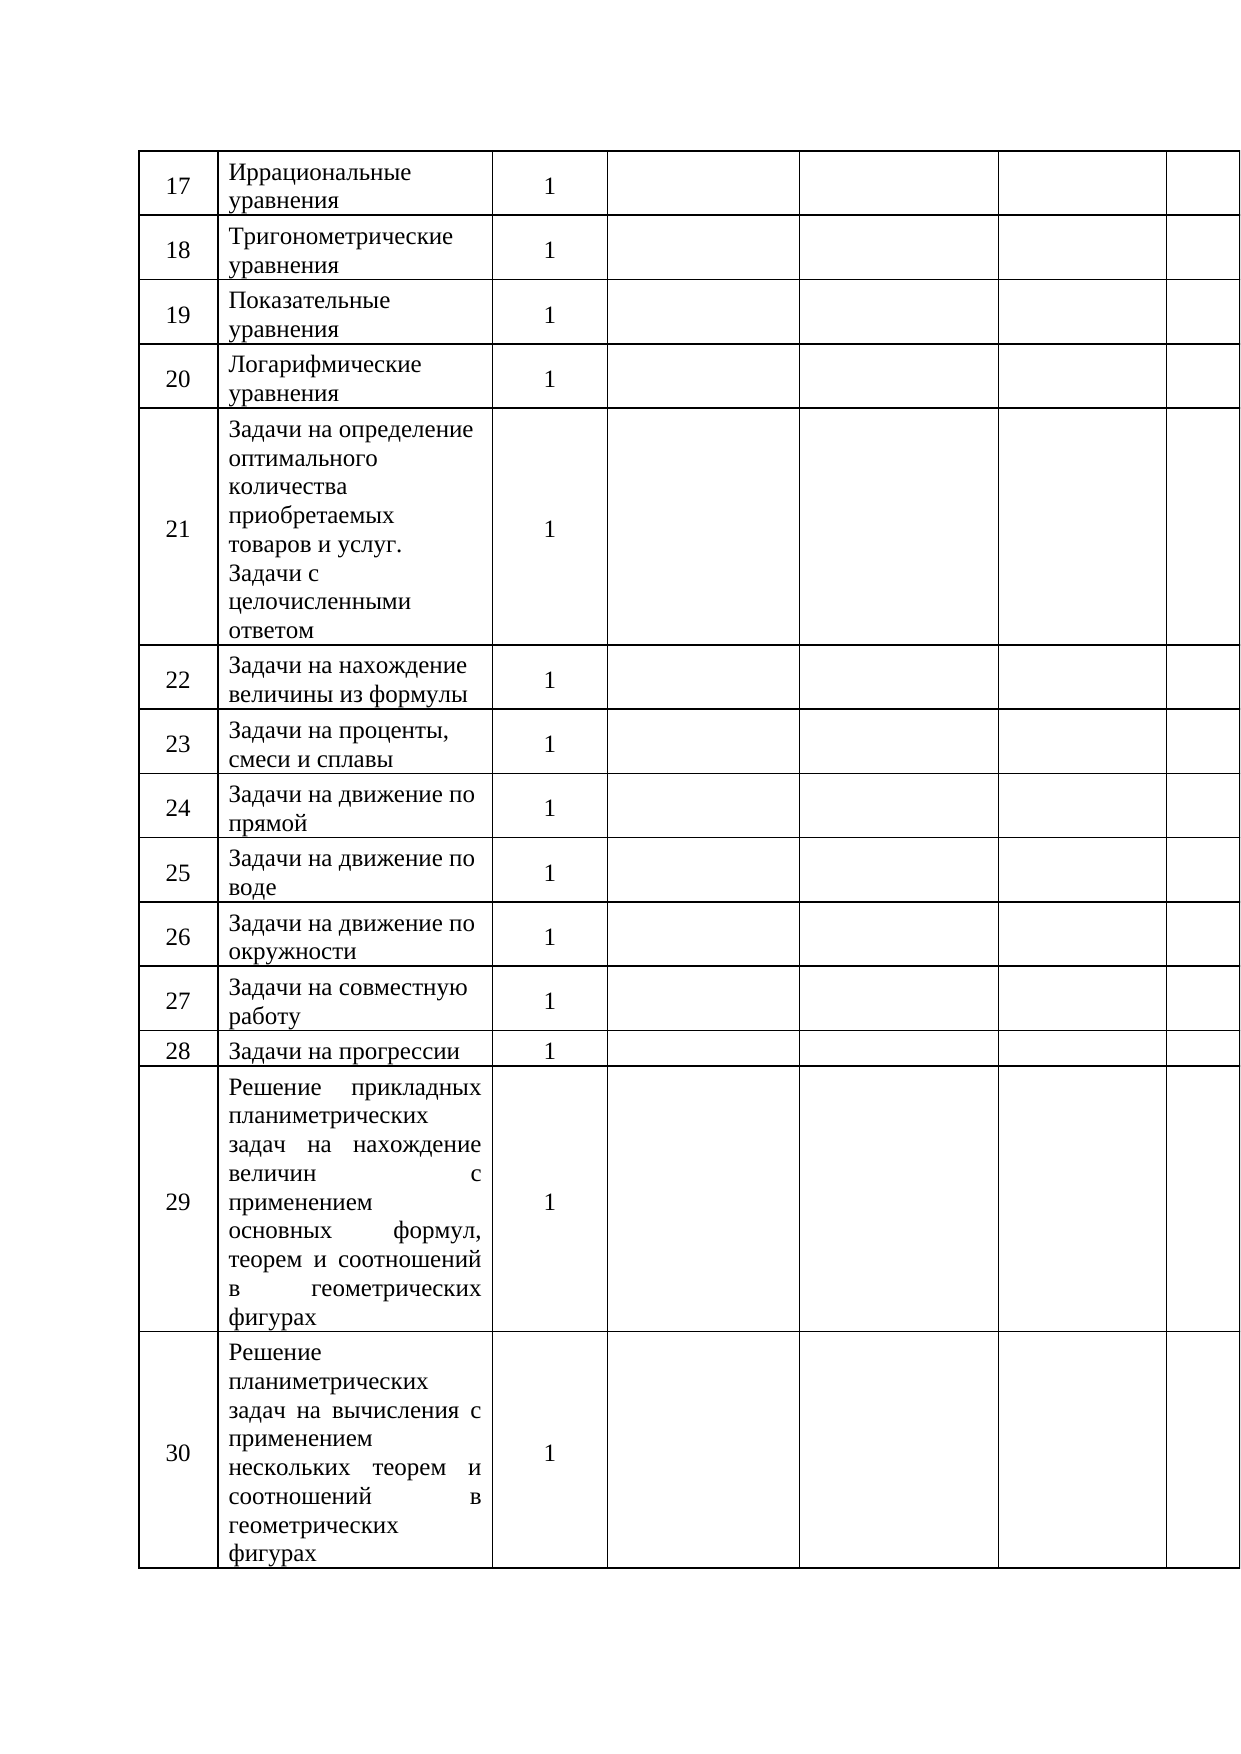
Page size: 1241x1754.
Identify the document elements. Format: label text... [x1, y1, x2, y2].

table_cell [1167, 409, 1239, 644]
table_cell 1 [493, 152, 607, 214]
table_cell [800, 152, 998, 214]
table_cell [1167, 838, 1239, 901]
table_cell 1 [493, 345, 607, 407]
table_cell Тригонометрические уравнения [219, 216, 492, 278]
table_cell [999, 409, 1166, 644]
table_cell [999, 1067, 1166, 1331]
table_cell [1167, 646, 1239, 708]
table_cell Логарифмические уравнения [219, 345, 492, 407]
table_cell [999, 967, 1166, 1029]
table_cell Показательные уравнения [219, 280, 492, 343]
table_cell [999, 646, 1166, 708]
table_cell [1167, 903, 1239, 965]
table_cell Задачи на совместную работу [219, 967, 492, 1029]
table_cell [800, 216, 998, 278]
table_cell [999, 345, 1166, 407]
table_cell [999, 1031, 1166, 1065]
table_cell [608, 216, 799, 278]
table_cell [608, 710, 799, 772]
table_cell 24 [140, 774, 217, 837]
table_cell [800, 967, 998, 1029]
table_cell [800, 903, 998, 965]
table_cell 23 [140, 710, 217, 772]
table_cell 30 [140, 1332, 217, 1567]
table_cell 1 [493, 903, 607, 965]
table_cell 21 [140, 409, 217, 644]
table_cell 27 [140, 967, 217, 1029]
table_cell [608, 646, 799, 708]
table_cell [1167, 1031, 1239, 1065]
table_cell [999, 216, 1166, 278]
table_cell [800, 280, 998, 343]
table_cell [608, 152, 799, 214]
table_cell 1 [493, 967, 607, 1029]
table_cell [1167, 1067, 1239, 1331]
table_cell Задачи на проценты, смеси и сплавы [219, 710, 492, 772]
table_cell [800, 1067, 998, 1331]
table_cell [608, 774, 799, 837]
table_cell [999, 903, 1166, 965]
table_cell [800, 710, 998, 772]
table_cell 1 [493, 838, 607, 901]
table_cell Задачи на прогрессии [219, 1031, 492, 1065]
table_cell 1 [493, 280, 607, 343]
table_cell 1 [493, 409, 607, 644]
table_cell 19 [140, 280, 217, 343]
table_cell 18 [140, 216, 217, 278]
table_cell [800, 838, 998, 901]
table_cell 29 [140, 1067, 217, 1331]
table_cell [999, 774, 1166, 837]
table_cell [608, 345, 799, 407]
table_cell [1167, 280, 1239, 343]
table_cell Решение прикладных планиметрических задач на нахождение величин с применением основных формул, теорем и соотношений в геометрических фигурах [219, 1067, 492, 1331]
table_cell Задачи на движение по прямой [219, 774, 492, 837]
table_cell 1 [493, 774, 607, 837]
table_cell [608, 903, 799, 965]
table_cell [1167, 216, 1239, 278]
table_cell 1 [493, 1332, 607, 1567]
table_cell [608, 1332, 799, 1567]
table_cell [219, 1332, 492, 1567]
table_cell Иррациональные уравнения [219, 152, 492, 214]
table_cell 28 [140, 1031, 217, 1065]
table_cell [800, 774, 998, 837]
table_cell [1167, 967, 1239, 1029]
table_cell 22 [140, 646, 217, 708]
table_cell [608, 967, 799, 1029]
table_cell [999, 1332, 1166, 1567]
table_cell 1 [493, 216, 607, 278]
table_cell [800, 345, 998, 407]
table_cell 1 [493, 710, 607, 772]
table_cell [800, 646, 998, 708]
table_cell [999, 710, 1166, 772]
table_cell [1167, 1332, 1239, 1567]
table_cell [999, 838, 1166, 901]
table_cell 1 [493, 646, 607, 708]
table_cell [608, 1067, 799, 1331]
table_cell 20 [140, 345, 217, 407]
table_cell 25 [140, 838, 217, 901]
table_cell 1 [493, 1031, 607, 1065]
table_cell Задачи на движение по воде [219, 838, 492, 901]
table_cell [608, 838, 799, 901]
table_cell [999, 280, 1166, 343]
table_cell [1167, 152, 1239, 214]
table_cell [800, 409, 998, 644]
table_cell [999, 152, 1166, 214]
table_cell Задачи на движение по окружности [219, 903, 492, 965]
table_cell Задачи на нахождение величины из формулы [219, 646, 492, 708]
table_cell 1 [493, 1067, 607, 1331]
table_cell 26 [140, 903, 217, 965]
table_cell [608, 409, 799, 644]
table_cell [608, 280, 799, 343]
table_cell [1167, 774, 1239, 837]
table_cell [1167, 710, 1239, 772]
table_cell Задачи на определение оптимального количества приобретаемых товаров и услуг. Задачи с целочисленными ответом [219, 409, 492, 644]
table_cell 17 [140, 152, 217, 214]
table_cell [1167, 345, 1239, 407]
table_cell [800, 1031, 998, 1065]
table_cell [800, 1332, 998, 1567]
table_cell [608, 1031, 799, 1065]
